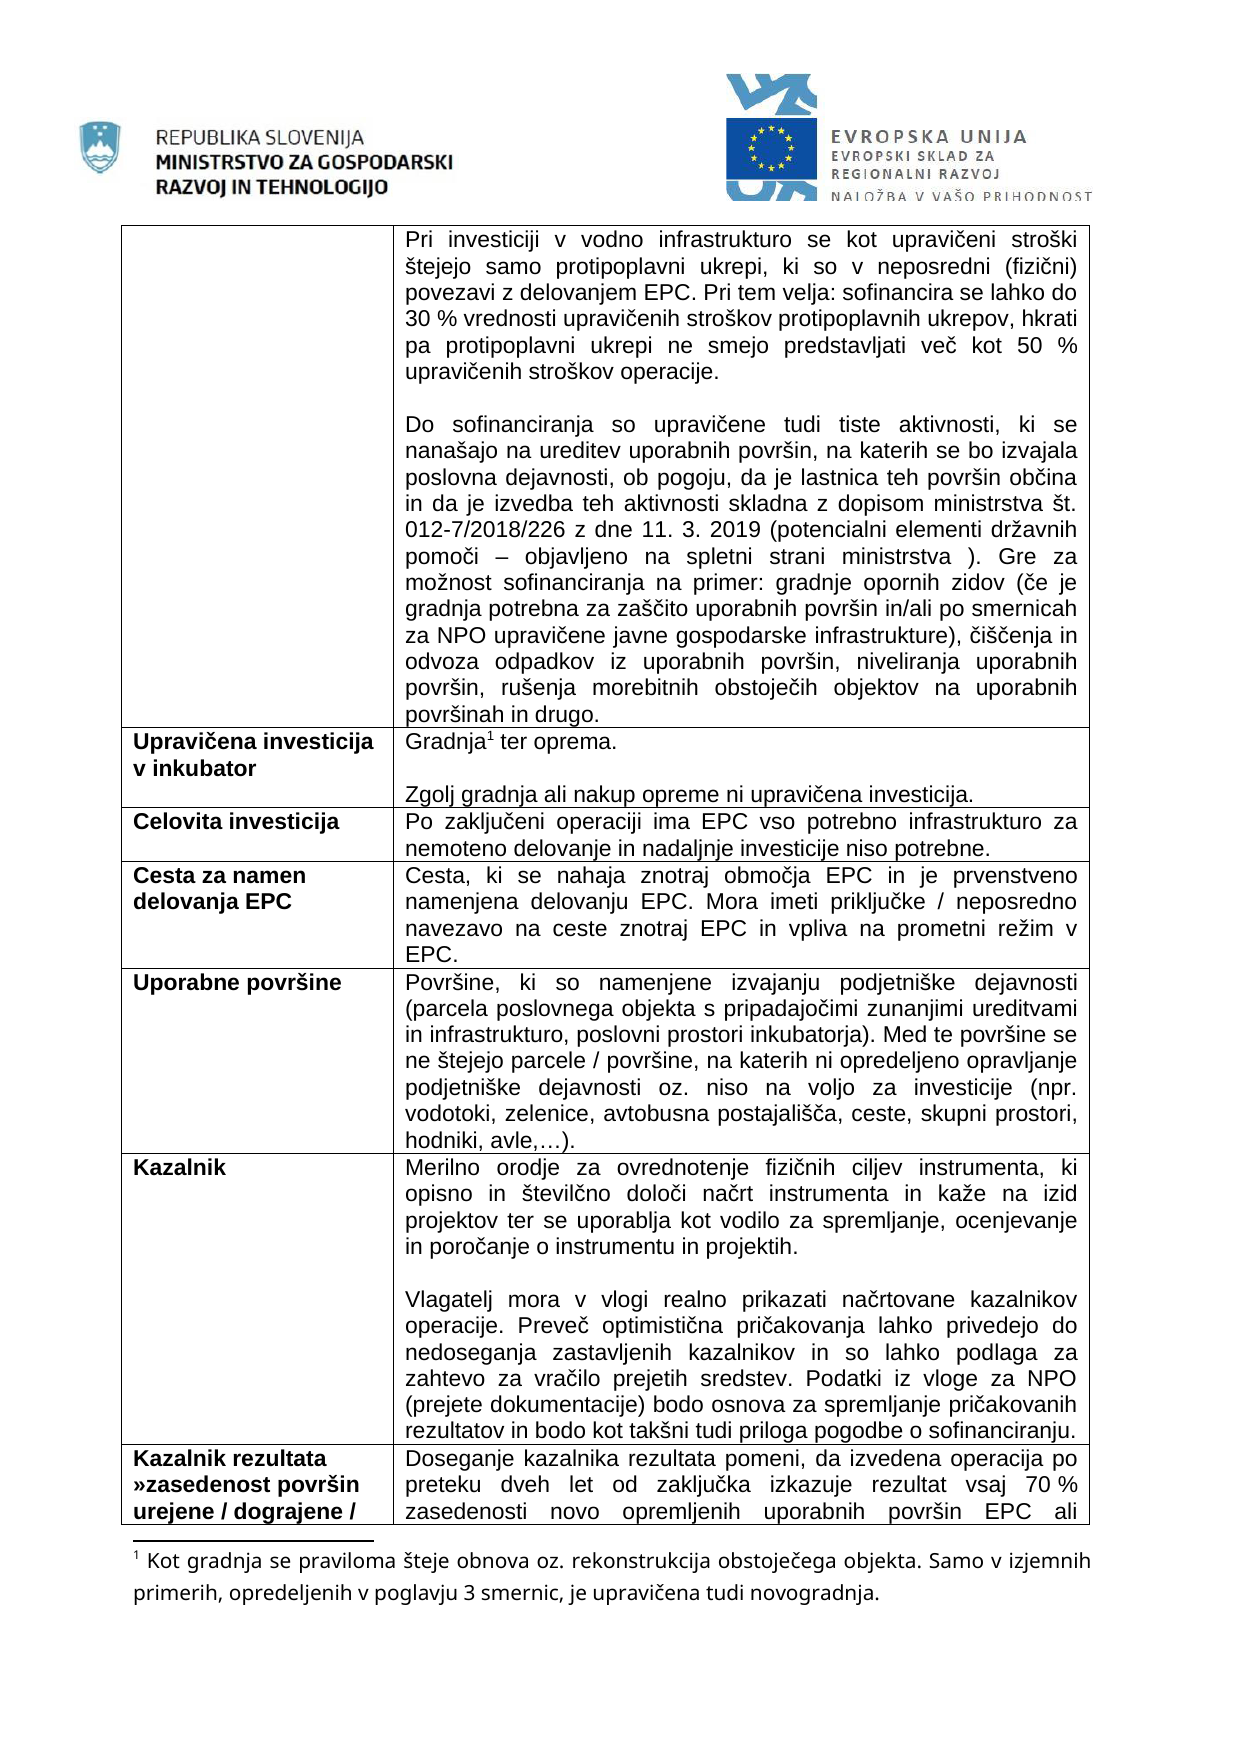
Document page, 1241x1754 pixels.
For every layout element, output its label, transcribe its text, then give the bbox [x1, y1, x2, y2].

table_cell Kazalnik [122, 1154, 393, 1444]
table_cell Po zaključeni operaciji ima EPC vso potrebno infrastrukturo za nemoteno delovanje in nadaljnje investicije niso potrebne. [394, 808, 1089, 861]
table_cell Celovita investicija [122, 808, 393, 861]
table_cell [122, 226, 393, 727]
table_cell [122, 1445, 393, 1524]
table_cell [394, 1445, 1089, 1524]
table_cell Uporabne površine [122, 969, 393, 1153]
table_cell Merilno orodje za ovrednotenje fizičnih ciljev instrumenta, ki opisno in številčno določi načrt instrumenta in kaže na izid projektov ter se uporablja kot vodilo za spremljanje, ocenjevanje in poročanje o instrumentu in projektih. Vlagatelj mora v vlogi realno prikazati načrtovane kazalnikov operacije. Preveč optimistična pričakovanja lahko privedejo do nedoseganja zastavljenih kazalnikov in so lahko podlaga za zahtevo za vračilo prejetih sredstev. Podatki iz vloge za NPO (prejete dokumentacije) bodo osnova za spremljanje pričakovanih rezultatov in bodo kot takšni tudi priloga pogodbe o sofinanciranju. [394, 1154, 1089, 1444]
table_cell Površine, ki so namenjene izvajanju podjetniške dejavnosti (parcela poslovnega objekta s pripadajočimi zunanjimi ureditvami in infrastrukturo, poslovni prostori inkubatorja). Med te površine se ne štejejo parcele / površine, na katerih ni opredeljeno opravljanje podjetniške dejavnosti oz. niso na voljo za investicije (npr. vodotoki, zelenice, avtobusna postajališča, ceste, skupni prostori, hodniki, avle,…). [394, 969, 1089, 1153]
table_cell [394, 226, 1089, 727]
table_cell Gradnja ter oprema. Zgolj gradnja ali nakup opreme ni upravičena investicija. [394, 728, 1089, 807]
table_cell Upravičena investicija v inkubator [122, 728, 393, 807]
table_cell Cesta za namen delovanja EPC [122, 862, 393, 967]
table_cell Cesta, ki se nahaja znotraj območja EPC in je prvenstveno namenjena delovanju EPC. Mora imeti priključke / neposredno navezavo na ceste znotraj EPC in vpliva na prometni režim v EPC. [394, 862, 1089, 967]
